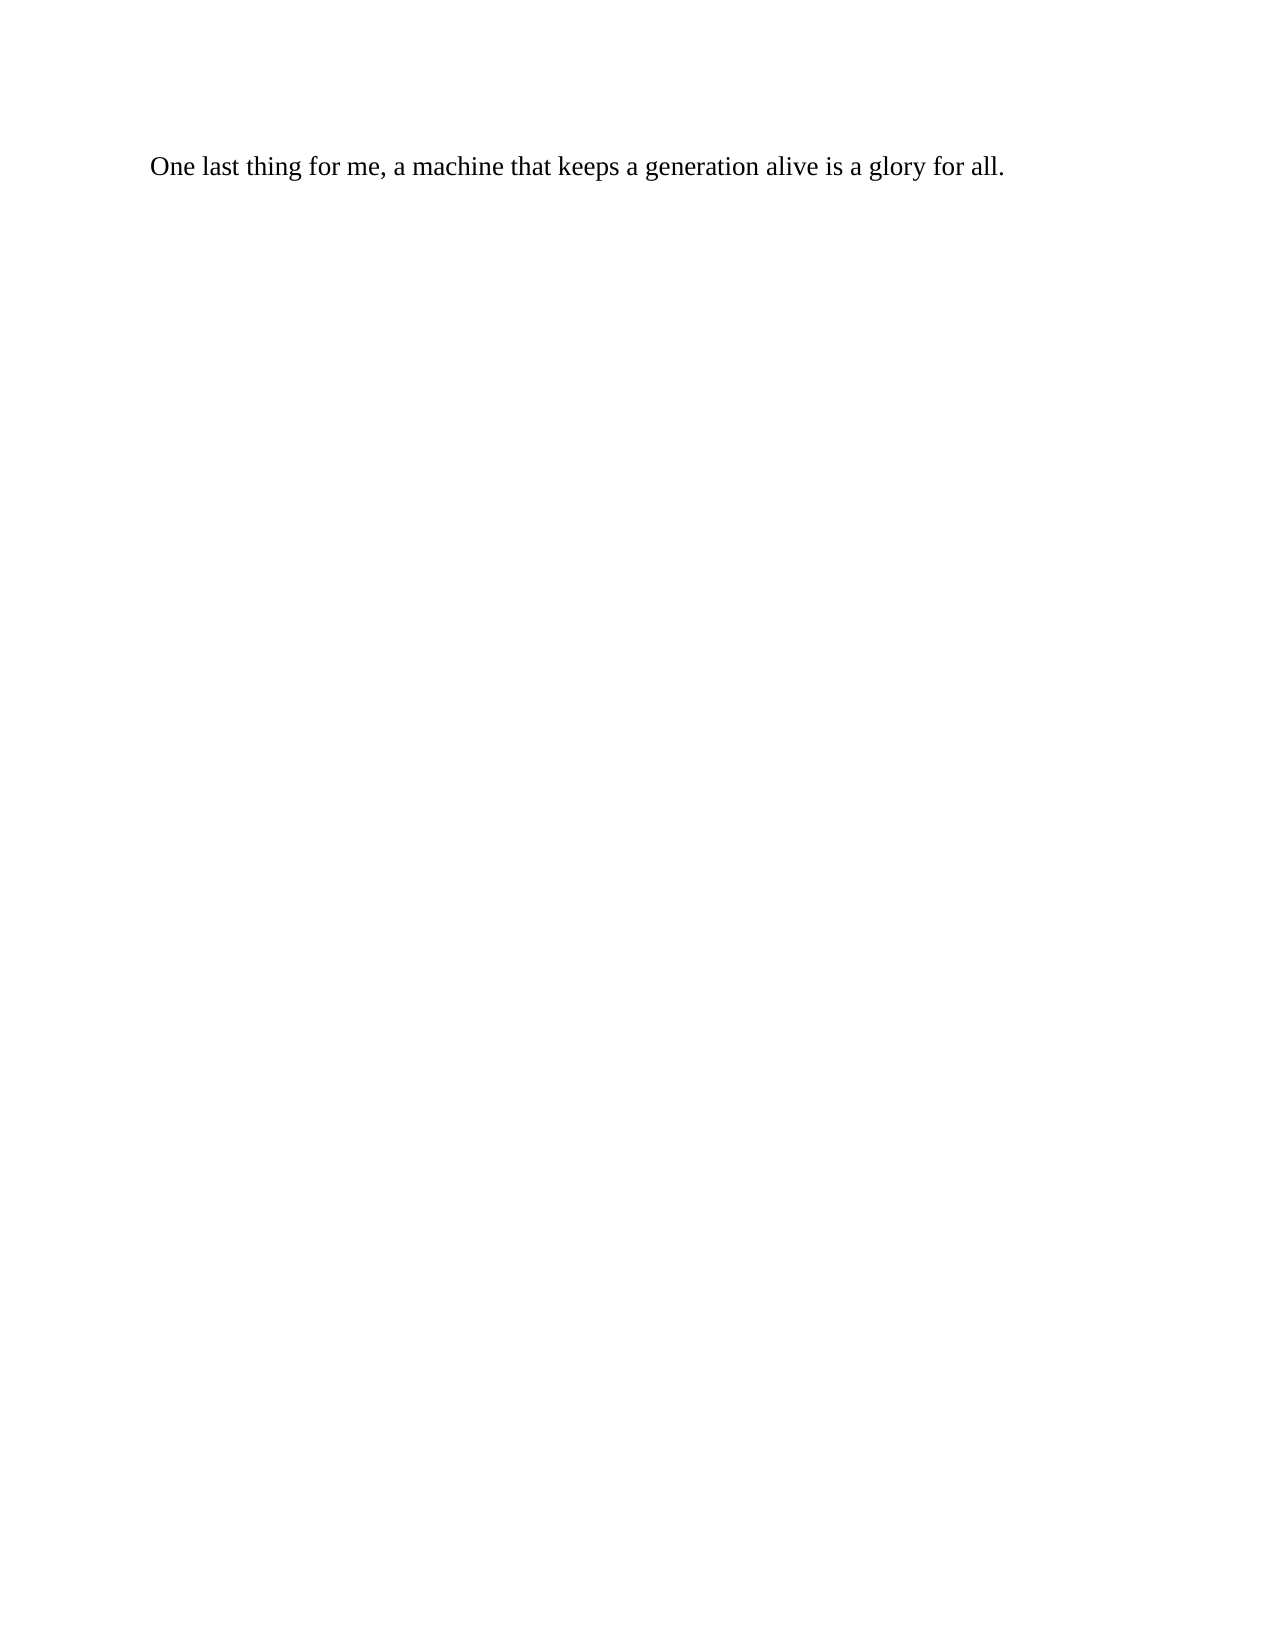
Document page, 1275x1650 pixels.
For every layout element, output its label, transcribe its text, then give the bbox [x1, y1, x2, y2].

text One last thing for me, a machine that keeps a generation alive is a glory for all. [150, 150, 1125, 181]
